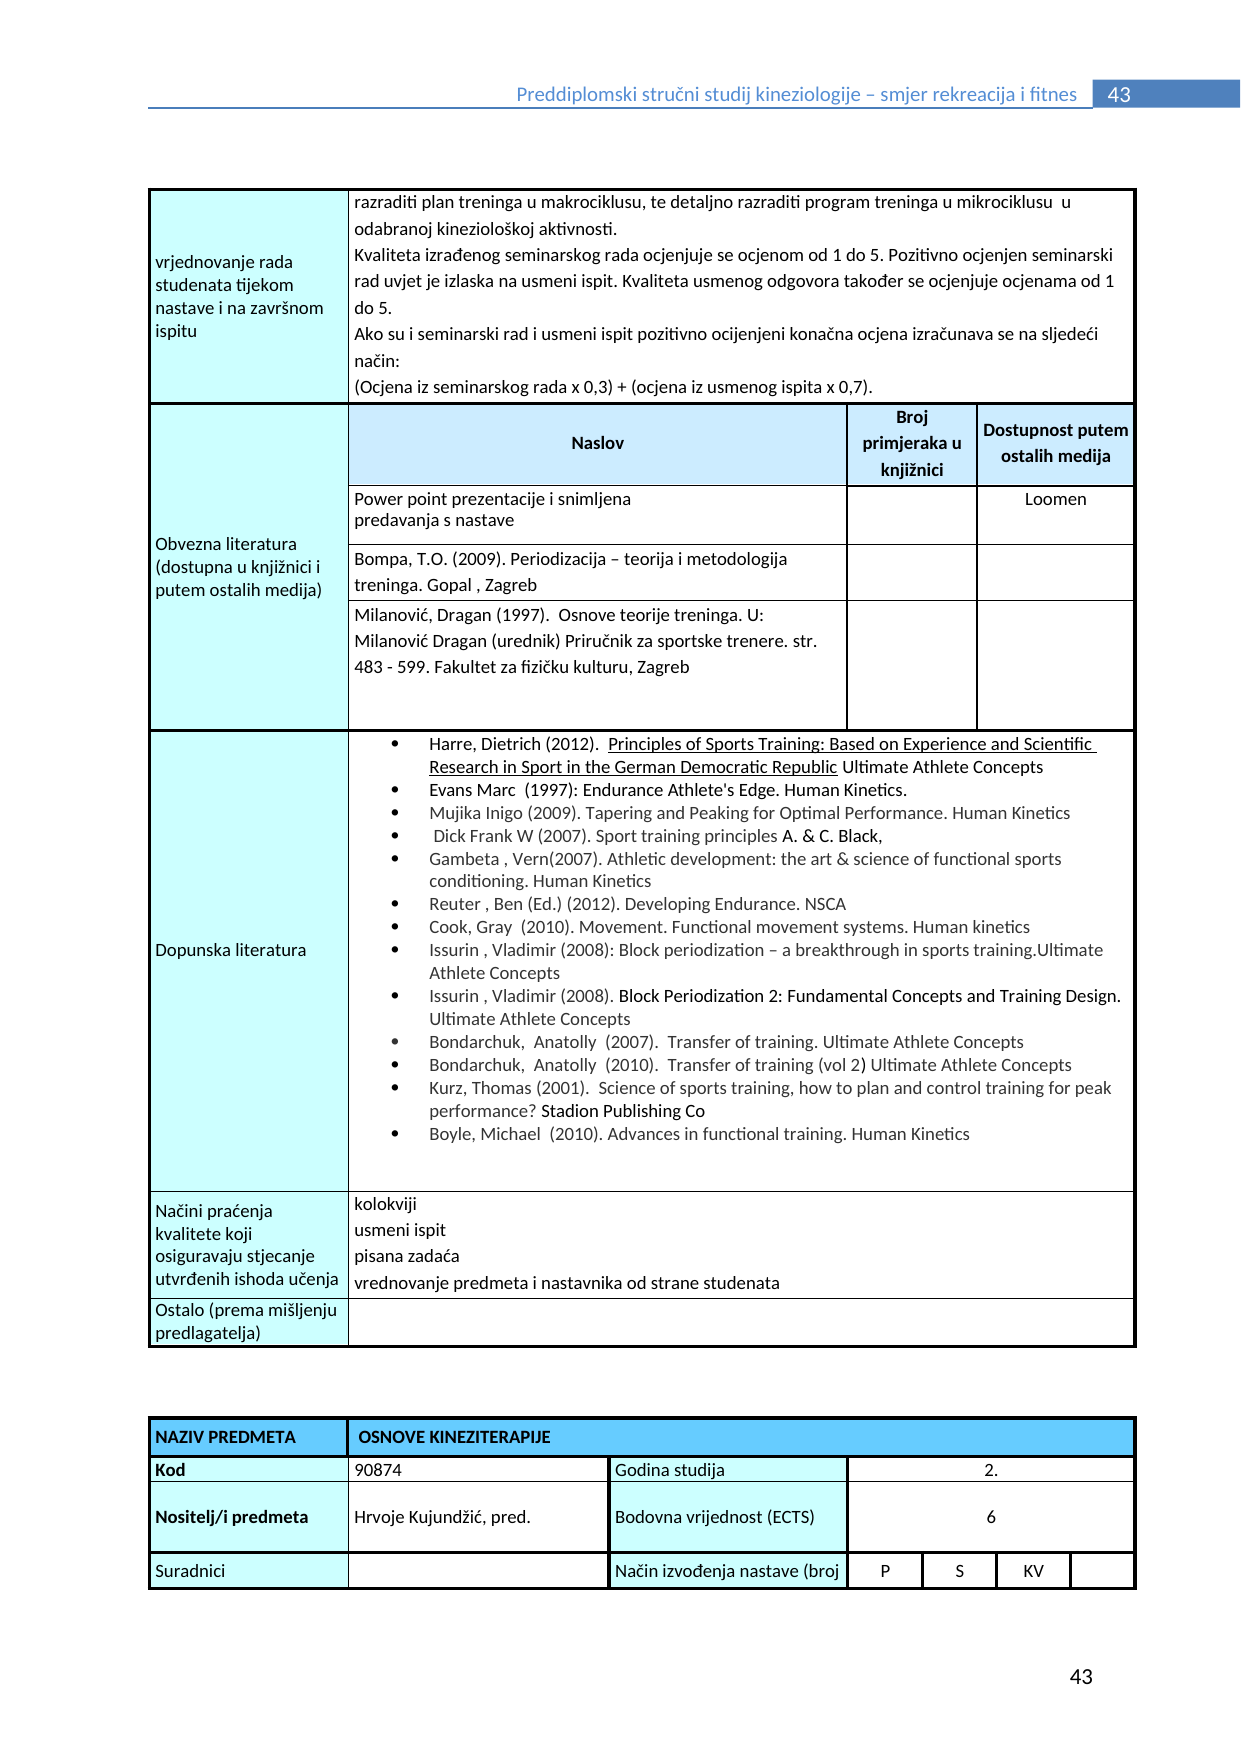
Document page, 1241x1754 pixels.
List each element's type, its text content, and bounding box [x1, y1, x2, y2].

table_cell [848, 545, 976, 600]
table_cell Power point prezentacije i snimljena predavanja s nastave [349, 486, 846, 544]
table_cell Nositelj/i predmeta [151, 1482, 348, 1551]
table_cell Obvezna literatura (dostupna u knjižnici i putem ostalih medija) [151, 405, 348, 729]
table_cell Dostupnost putem ostalih medija [978, 405, 1133, 484]
table_cell Suradnici [151, 1554, 348, 1587]
table_cell Bompa, T.O. (2009). Periodizacija – teorija i metodologija treninga. Gopal , Zagreb [349, 545, 846, 600]
table_cell 2. [849, 1458, 1133, 1481]
table_cell [349, 1554, 607, 1587]
table_cell [978, 601, 1133, 729]
table_cell [848, 487, 976, 544]
table_cell Milanović, Dragan (1997). Osnove teorije treninga. U: Milanović Dragan (urednik) Priručnik za sportske trenere. str. 483 - 599. Fakultet za fizičku kulturu, Zagreb [349, 601, 846, 729]
table_cell Hrvoje Kujundžić, pred. [349, 1482, 607, 1551]
table_header OSNOVE KINEZITERAPIJE [349, 1420, 1133, 1455]
table_cell Ostalo (prema mišljenju predlagatelja) [151, 1299, 348, 1344]
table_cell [349, 191, 1133, 402]
table_cell [349, 1299, 1133, 1344]
table_cell Naslov [349, 405, 846, 484]
table_cell Kod [151, 1458, 348, 1481]
table_cell [978, 545, 1133, 600]
table_cell S [924, 1554, 995, 1587]
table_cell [611, 1554, 846, 1587]
table_cell P [849, 1554, 921, 1587]
table_cell 6 [849, 1482, 1133, 1551]
table_header NAZIV PREDMETA [151, 1420, 346, 1455]
table_cell [848, 601, 976, 729]
table_cell 90874 [349, 1458, 607, 1481]
table_cell KV [998, 1554, 1069, 1587]
table_cell [1072, 1554, 1133, 1587]
table_cell Godina studija [611, 1458, 846, 1481]
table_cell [151, 191, 348, 402]
table_cell Broj primjeraka u knjižnici [848, 405, 976, 484]
table_cell Harre, Dietrich (2012). Principles of Sports Training: Based on Experience and Scientific Research in Sport in the German Democratic Republic Ultimate Athlete Concepts Evans Marc (1997): Endurance Athlete's Edge. Human Kinetics. Mujika Inigo (2009). Tapering and Peaking for Optimal Performance. Human Kinetics Dick Frank W (2007). Sport training principles A. & C. Black, Gambeta , Vern(2007). Athletic development: the art & science of functional sports conditioning. Human Kinetics Reuter , Ben (Ed.) (2012). Developing Endurance. NSCA Cook, Gray (2010). Movement. Functional movement systems. Human kinetics Issurin , Vladimir (2008): Block periodization – a breakthrough in sports training.Ultimate Athlete Concepts Issurin , Vladimir (2008). Block Periodization 2: Fundamental Concepts and Training Design. Ultimate Athlete Concepts Bondarchuk, Anatolly (2007). Transfer of training. Ultimate Athlete Concepts Bondarchuk, Anatolly (2010). Transfer of training (vol 2) Ultimate Athlete Concepts Kurz, Thomas (2001). Science of sports training, how to plan and control training for peak performance? Stadion Publishing Co Boyle, Michael (2010). Advances in functional training. Human Kinetics [349, 732, 1133, 1191]
table_cell kolokviji usmeni ispit pisana zadaća vrednovanje predmeta i nastavnika od strane studenata [349, 1192, 1133, 1298]
table_cell Načini praćenja kvalitete koji osiguravaju stjecanje utvrđenih ishoda učenja [151, 1192, 348, 1298]
table_cell Loomen [978, 487, 1133, 544]
table_cell Bodovna vrijednost (ECTS) [611, 1482, 846, 1551]
table_cell Dopunska literatura [151, 732, 348, 1191]
